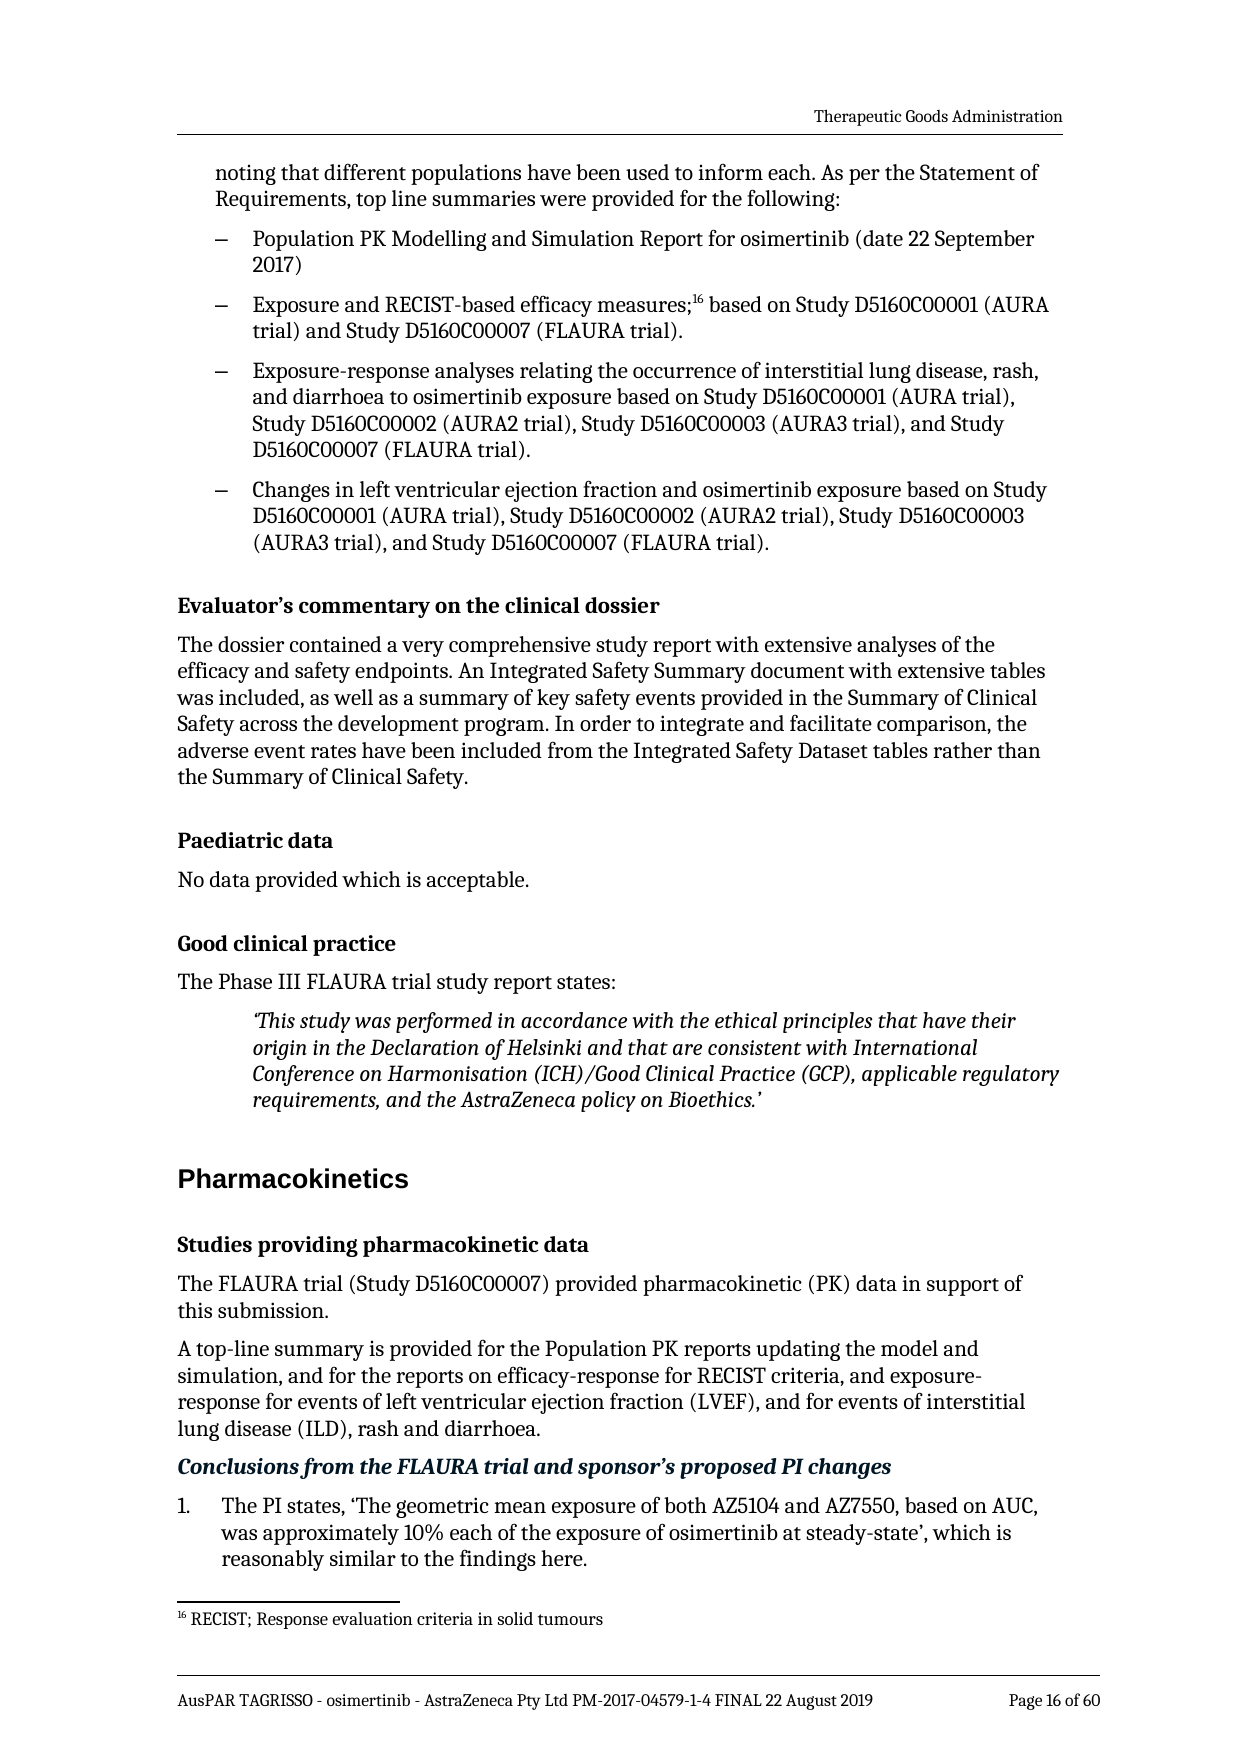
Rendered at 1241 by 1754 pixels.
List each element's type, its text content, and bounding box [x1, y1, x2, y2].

list Population PK Modelling and Simulation Report for osimertinib (date 22 September 2017) [215, 225, 1078, 278]
subtitle Studies providing pharmacokinetic data [177, 1232, 1063, 1258]
text No data provided which is acceptable. [177, 866, 1063, 893]
list Exposure and RECIST-based efficacy measures; based on Study D5160C00001 (AURA trial) and Study D5160C00007 (FLAURA trial). [215, 291, 1063, 344]
subtitle Paediatric data [177, 828, 1063, 854]
subtitle Good clinical practice [177, 930, 1063, 957]
text The Phase III FLAURA trial study report states: [177, 969, 1063, 996]
list Exposure-response analyses relating the occurrence of interstitial lung disease, rash, and diarrhoea to osimertinib exposure based on Study D5160C00001 (AURA trial), Study D5160C00002 (AURA2 trial), Study D5160C00003 (AURA3 trial), and Study D5160C00007 (FLAURA trial). [215, 357, 1063, 463]
text ‘This study was performed in accordance with the ethical principles that have their origin in the Declaration of Helsinki and that are consistent with International Conference on Harmonisation (ICH)/Good Clinical Practice (GCP), applicable regulatory requirements, and the AstraZeneca policy on Bioethics.’ [252, 1008, 1063, 1113]
subtitle Evaluator’s commentary on the clinical dossier [177, 593, 1063, 619]
text A top-line summary is provided for the Population PK reports updating the model and simulation, and for the reports on efficacy-response for RECIST criteria, and exposure-response for events of left ventricular ejection fraction (LVEF), and for events of interstitial lung disease (ILD), rash and diarrhoea. [177, 1336, 1063, 1442]
subtitle Pharmacokinetics [177, 1163, 1063, 1195]
text The dossier contained a very comprehensive study report with extensive analyses of the efficacy and safety endpoints. An Integrated Safety Summary document with extensive tables was included, as well as a summary of key safety events provided in the Summary of Clinical Safety across the development program. In order to integrate and facilitate comparison, the adverse event rates have been included from the Integrated Safety Dataset tables rather than the Summary of Clinical Safety. [177, 632, 1063, 790]
text The FLAURA trial (Study D5160C00007) provided pharmacokinetic (PK) data in support of this submission. [177, 1271, 1063, 1324]
subtitle Conclusions from the FLAURA trial and sponsor’s proposed PI changes [177, 1454, 1063, 1481]
list Changes in left ventricular ejection fraction and osimertinib exposure based on Study D5160C00001 (AURA trial), Study D5160C00002 (AURA2 trial), Study D5160C00003 (AURA3 trial), and Study D5160C00007 (FLAURA trial). [215, 476, 1063, 556]
list The PI states, ‘The geometric mean exposure of both AZ5104 and AZ7550, based on AUC, was approximately 10% each of the exposure of osimertinib at steady-state’, which is reasonably similar to the findings here. [177, 1493, 1063, 1572]
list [177, 160, 1063, 212]
